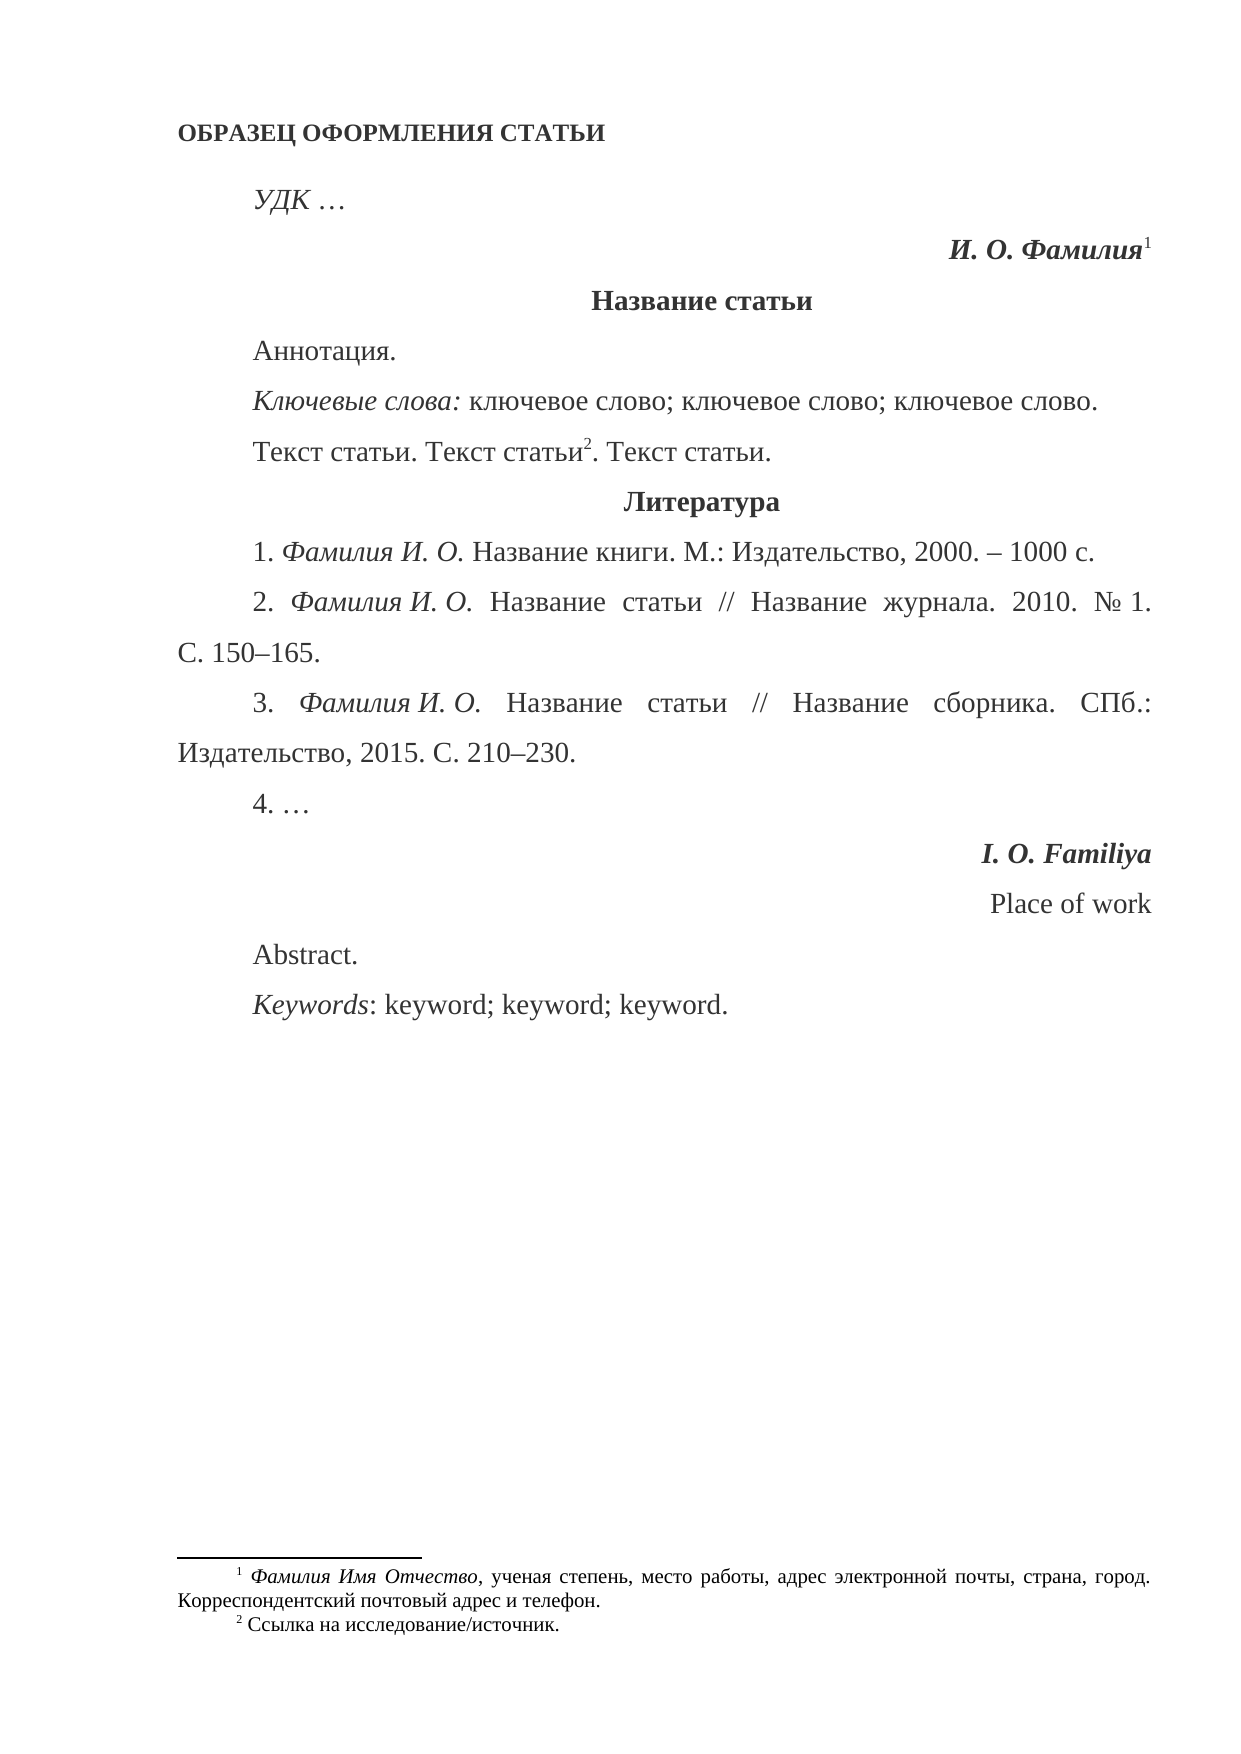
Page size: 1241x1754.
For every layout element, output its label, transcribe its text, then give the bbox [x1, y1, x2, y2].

text Keywords: keyword; keyword; keyword. [177, 987, 1152, 1021]
text Аннотация. [177, 333, 1152, 367]
text 4. … [177, 786, 1152, 819]
text Place of work [177, 886, 1152, 920]
text УДК … [177, 182, 1152, 216]
text 3. Фамилия И. О. Название статьи // Название сборника. СПб.: Издательство, 2015. С. 210–230. [177, 685, 1152, 769]
text ОБРАЗЕЦ ОФОРМЛЕНИЯ СТАТЬИ [177, 118, 1152, 147]
text Литература [177, 484, 1152, 517]
text И. О. Фамилия [177, 232, 1152, 266]
text Ключевые слова: ключевое слово; ключевое слово; ключевое слово. [177, 383, 1152, 417]
text Название статьи [177, 283, 1152, 316]
text 2. Фамилия И. О. Название статьи // Название журнала. 2010. № 1. С. 150–165. [177, 584, 1152, 668]
text I. O. Familiya [177, 836, 1152, 870]
text Текст статьи. Текст статьи. Текст статьи. [177, 434, 1152, 467]
text 1. Фамилия И. О. Название книги. М.: Издательство, 2000. – 1000 с. [177, 534, 1152, 568]
text Abstract. [177, 937, 1152, 970]
